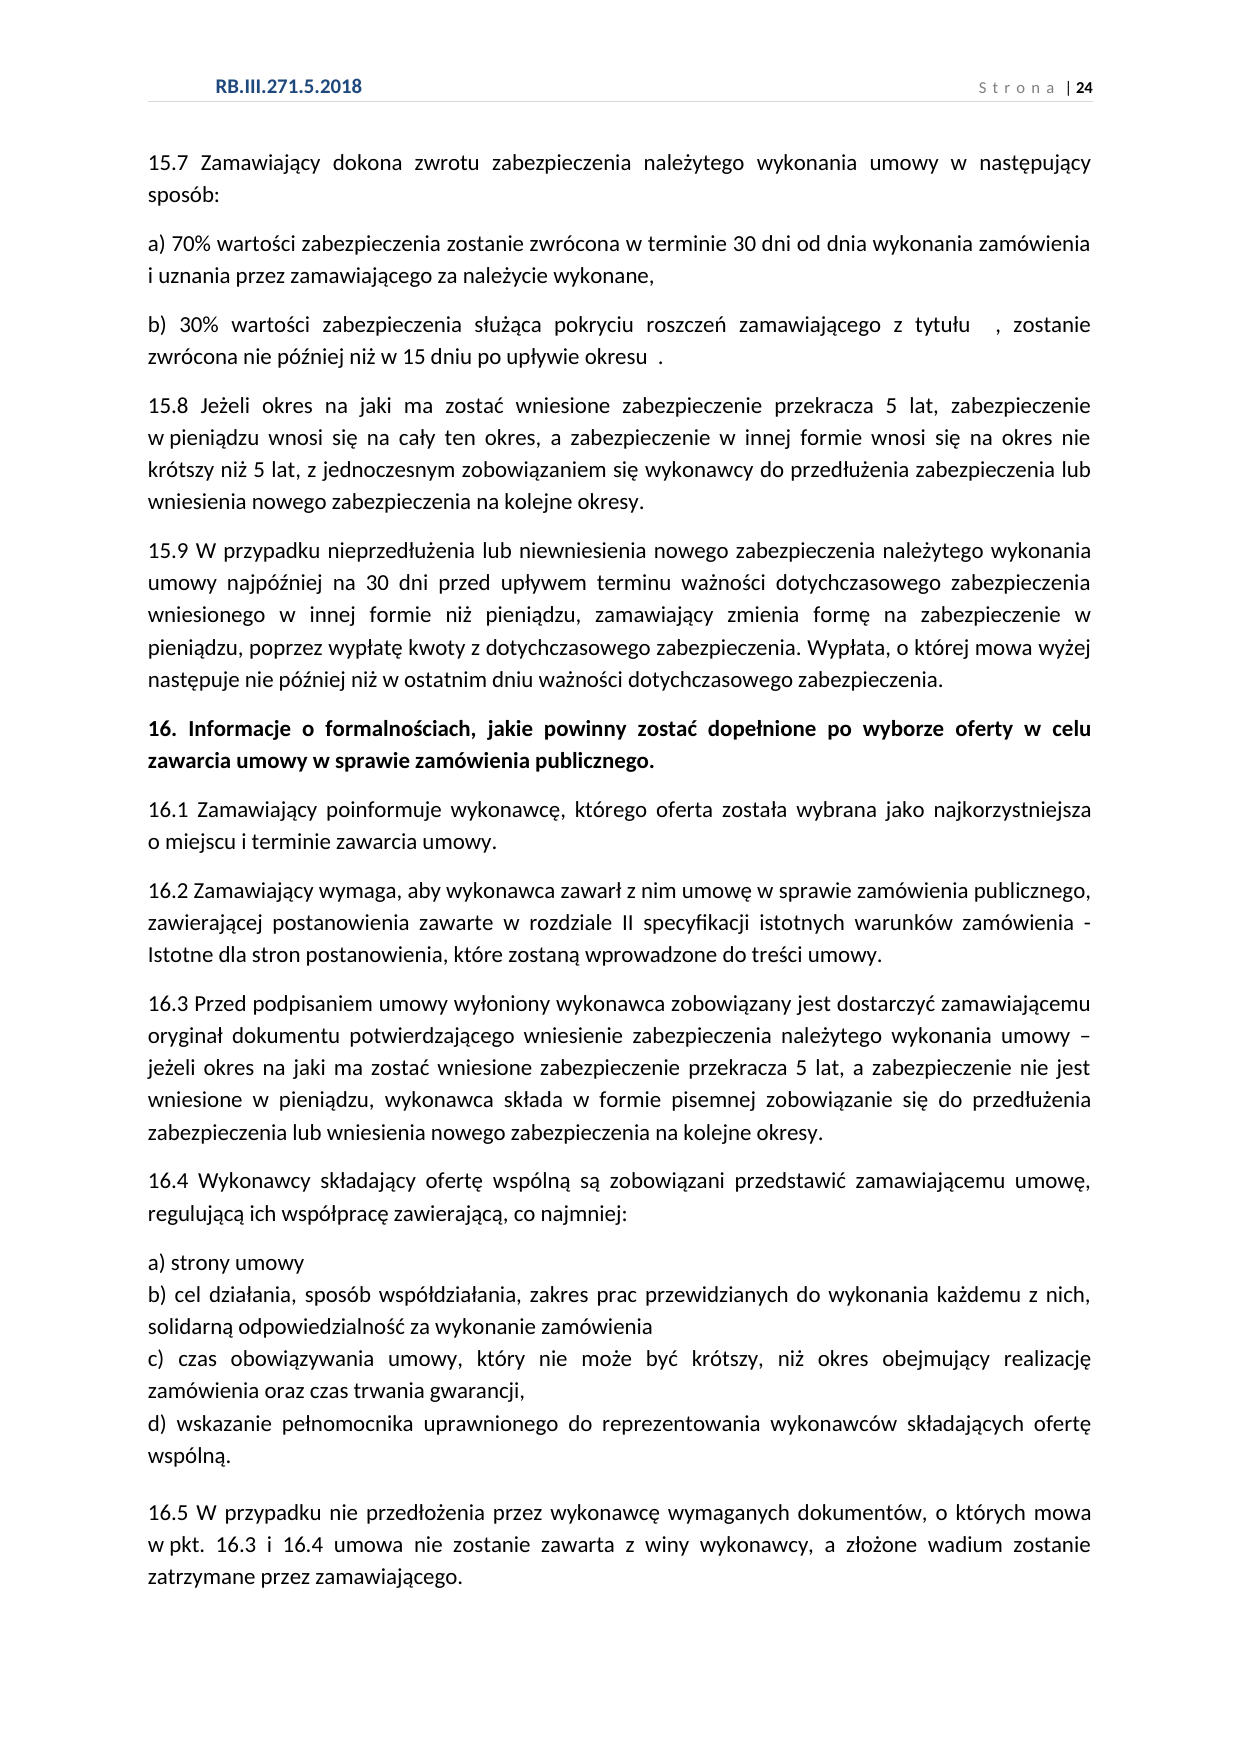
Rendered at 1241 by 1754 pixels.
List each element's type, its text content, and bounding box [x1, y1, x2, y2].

text 16. Informacje o formalnościach, jakie powinny zostać dopełnione po wyborze oferty w celu zawarcia umowy w sprawie zamówienia publicznego. [148, 714, 1093, 774]
text b) 30% wartości zabezpieczenia służąca pokryciu roszczeń zamawiającego z tytułu , zostanie zwrócona nie później niż w 15 dniu po upływie okresu . [148, 310, 1093, 370]
text 15.8 Jeżeli okres na jaki ma zostać wniesione zabezpieczenie przekracza 5 lat, zabezpieczenie w pieniądzu wnosi się na cały ten okres, a zabezpieczenie w innej formie wnosi się na okres nie krótszy niż 5 lat, z jednoczesnym zobowiązaniem się wykonawcy do przedłużenia zabezpieczenia lub wniesienia nowego zabezpieczenia na kolejne okresy. [148, 391, 1093, 515]
text 16.2 Zamawiający wymaga, aby wykonawca zawarł z nim umowę w sprawie zamówienia publicznego, zawierającej postanowienia zawarte w rozdziale II specyfikacji istotnych warunków zamówienia -Istotne dla stron postanowienia, które zostaną wprowadzone do treści umowy. [148, 876, 1093, 968]
text 15.7 Zamawiający dokona zwrotu zabezpieczenia należytego wykonania umowy w następujący sposób: [148, 148, 1093, 208]
text a) strony umowy [148, 1248, 1093, 1276]
text 16.4 Wykonawcy składający ofertę wspólną są zobowiązani przedstawić zamawiającemu umowę, regulującą ich współpracę zawierającą, co najmniej: [148, 1167, 1093, 1227]
text 16.5 W przypadku nie przedłożenia przez wykonawcę wymaganych dokumentów, o których mowa w pkt. 16.3 i 16.4 umowa nie zostanie zawarta z winy wykonawcy, a złożone wadium zostanie zatrzymane przez zamawiającego. [148, 1498, 1093, 1590]
text 16.3 Przed podpisaniem umowy wyłoniony wykonawca zobowiązany jest dostarczyć zamawiającemu oryginał dokumentu potwierdzającego wniesienie zabezpieczenia należytego wykonania umowy – jeżeli okres na jaki ma zostać wniesione zabezpieczenie przekracza 5 lat, a zabezpieczenie nie jest wniesione w pieniądzu, wykonawca składa w formie pisemnej zobowiązanie się do przedłużenia zabezpieczenia lub wniesienia nowego zabezpieczenia na kolejne okresy. [148, 989, 1093, 1146]
text a) 70% wartości zabezpieczenia zostanie zwrócona w terminie 30 dni od dnia wykonania zamówienia i uznania przez zamawiającego za należycie wykonane, [148, 229, 1093, 289]
text 16.1 Zamawiający poinformuje wykonawcę, którego oferta została wybrana jako najkorzystniejsza o miejscu i terminie zawarcia umowy. [148, 795, 1093, 855]
text b) cel działania, sposób współdziałania, zakres prac przewidzianych do wykonania każdemu z nich, solidarną odpowiedzialność za wykonanie zamówienia [148, 1280, 1093, 1340]
text c) czas obowiązywania umowy, który nie może być krótszy, niż okres obejmujący realizację zamówienia oraz czas trwania gwarancji, [148, 1344, 1093, 1404]
text 15.9 W przypadku nieprzedłużenia lub niewniesienia nowego zabezpieczenia należytego wykonania umowy najpóźniej na 30 dni przed upływem terminu ważności dotychczasowego zabezpieczenia wniesionego w innej formie niż pieniądzu, zamawiający zmienia formę na zabezpieczenie w pieniądzu, poprzez wypłatę kwoty z dotychczasowego zabezpieczenia. Wypłata, o której mowa wyżej następuje nie później niż w ostatnim dniu ważności dotychczasowego zabezpieczenia. [148, 536, 1093, 693]
text d) wskazanie pełnomocnika uprawnionego do reprezentowania wykonawców składających ofertę wspólną. [148, 1409, 1093, 1469]
